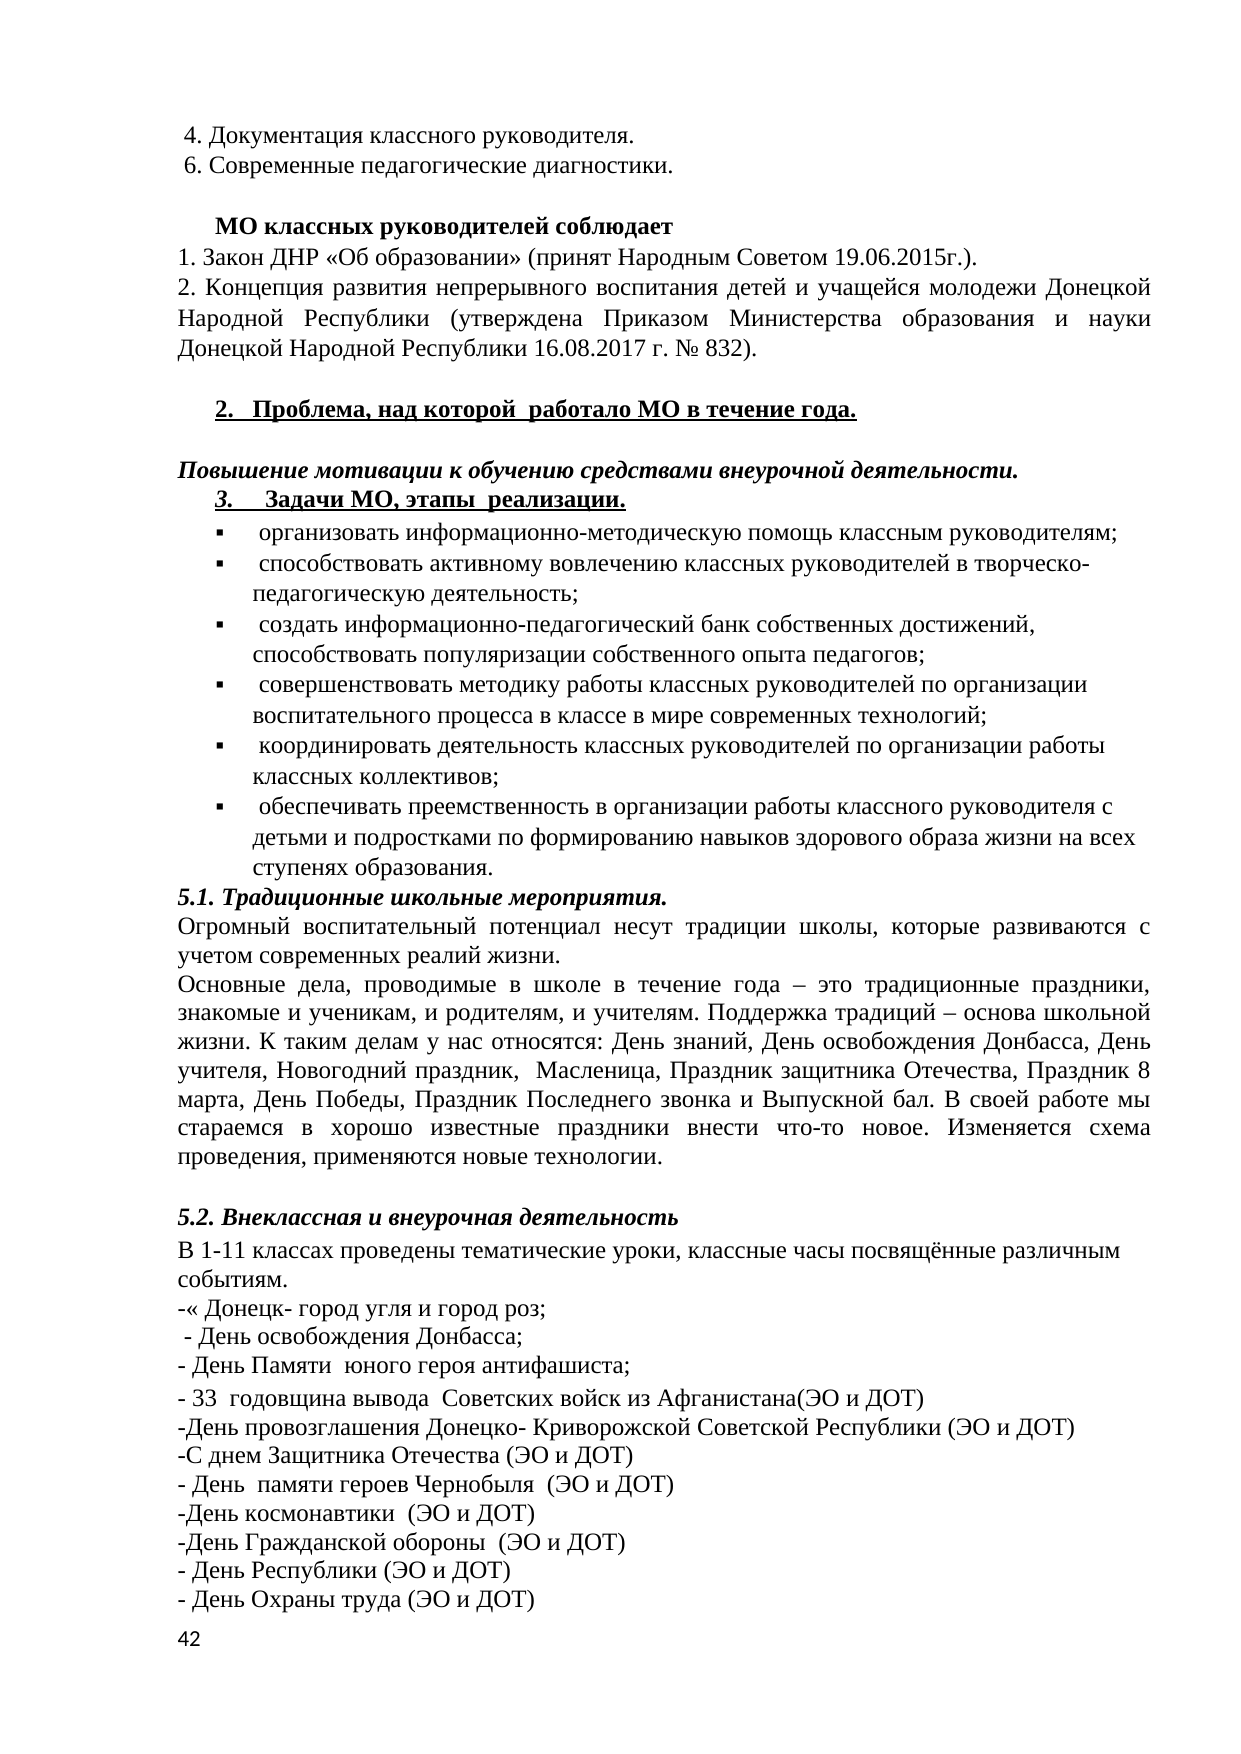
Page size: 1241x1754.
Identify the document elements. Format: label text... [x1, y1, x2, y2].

text - День Охраны труда (ЭО и ДОТ) [177, 1584, 1152, 1613]
text Повышение мотивации к обучению средствами внеурочной деятельности. [177, 454, 1152, 484]
text -День космонавтики (ЭО и ДОТ) [177, 1498, 1152, 1527]
text 5.2. Внеклассная и внеурочная деятельность [177, 1202, 1152, 1231]
text 2. Концепция развития непрерывного воспитания детей и учащейся молодежи Донецкой Народной Республики (утверждена Приказом Министерства образования и науки Донецкой Народной Республики 16.08.2017 г. № 832). [177, 271, 1152, 362]
list обеспечивать преемственность в организации работы классного руководителя с детьми и подростками по формированию навыков здорового образа жизни на всех ступенях образования. [215, 791, 1152, 881]
text Огромный воспитательный потенциал несут традиции школы, которые развиваются с учетом современных реалий жизни. [177, 911, 1152, 969]
text - День Памяти юного героя антифашиста; [177, 1350, 1152, 1379]
text МО классных руководителей соблюдает [177, 210, 1152, 240]
list создать информационно-педагогический банк собственных достижений, способствовать популяризации собственного опыта педагогов; [215, 609, 1152, 668]
list координировать деятельность классных руководителей по организации работы классных коллективов; [215, 730, 1152, 789]
list способствовать активному вовлечению классных руководителей в творческо-педагогическую деятельность; [215, 548, 1152, 607]
text - 33 годовщина вывода Советских войск из Афганистана(ЭО и ДОТ) [177, 1383, 1152, 1412]
list совершенствовать методику работы классных руководителей по организации воспитательного процесса в классе в мире современных технологий; [215, 669, 1152, 729]
text -« Донецк- город угля и город роз; [177, 1293, 1152, 1321]
text В 1-11 классах проведены тематические уроки, классные часы посвящённые различным событиям. [177, 1235, 1152, 1293]
text - День Республики (ЭО и ДОТ) [177, 1556, 1152, 1584]
text - День памяти героев Чернобыля (ЭО и ДОТ) [177, 1469, 1152, 1498]
text 1. Закон ДНР «Об образовании» (принят Народным Советом 19.06.2015г.). [177, 240, 1152, 271]
list организовать информационно-методическую помощь классным руководителям; [215, 517, 1152, 546]
text Основные дела, проводимые в школе в течение года – это традиционные праздники, знакомые и ученикам, и родителям, и учителям. Поддержка традиций – основа школьной жизни. К таким делам у нас относятся: День знаний, День освобождения Донбасса, День учителя, Новогодний праздник, Масленица, Праздник защитника Отечества, Праздник 8 марта, День Победы, Праздник Последнего звонка и Выпускной бал. В своей работе мы стараемся в хорошо известные праздники внести что-то новое. Изменяется схема проведения, применяются новые технологии. [177, 969, 1152, 1170]
list Проблема, над которой работало МО в течение года. [215, 393, 1152, 423]
text -День провозглашения Донецко- Криворожской Советской Республики (ЭО и ДОТ) [177, 1412, 1152, 1441]
list Задачи МО, этапы реализации. [215, 484, 1152, 513]
text -День Гражданской обороны (ЭО и ДОТ) [177, 1527, 1152, 1556]
text -С днем Защитника Отечества (ЭО и ДОТ) [177, 1441, 1152, 1469]
text - День освобождения Донбасса; [177, 1321, 1152, 1350]
text 5.1. Традиционные школьные мероприятия. [177, 882, 1152, 911]
text 4. Документация классного руководителя. [177, 118, 1152, 149]
text 6. Современные педагогические диагностики. [177, 149, 1152, 179]
